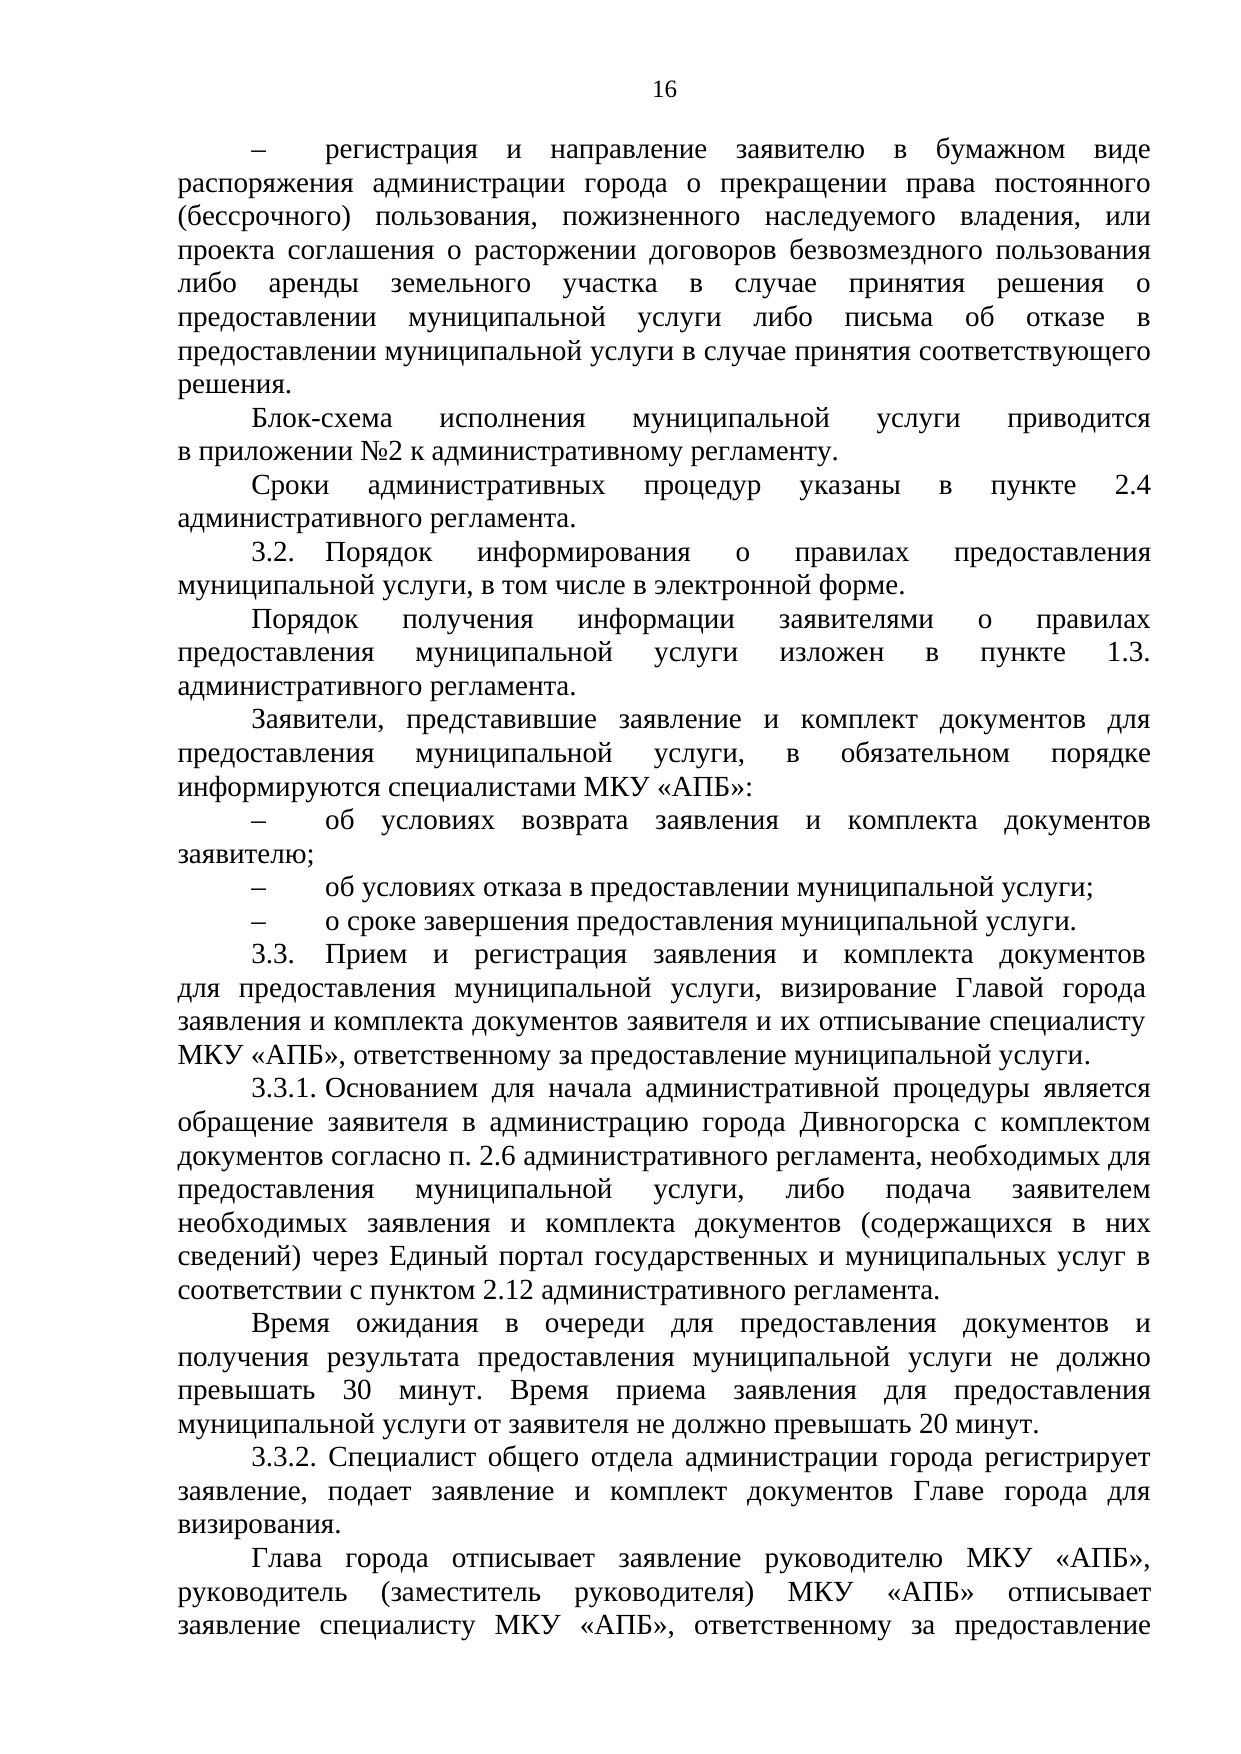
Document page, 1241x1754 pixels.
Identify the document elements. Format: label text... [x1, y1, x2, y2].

text – о сроке завершения предоставления муниципальной услуги. [177, 903, 1152, 936]
text Сроки административных процедур указаны в пункте 2.4 административного регламента. [177, 467, 1152, 534]
text Время ожидания в очереди для предоставления документов и получения результата предоставления муниципальной услуги не должно превышать 30 минут. Время приема заявления для предоставления муниципальной услуги от заявителя не должно превышать 20 минут. [177, 1305, 1152, 1439]
text – регистрация и направление заявителю в бумажном виде распоряжения администрации города о прекращении права постоянного (бессрочного) пользования, пожизненного наследуемого владения, или проекта соглашения о расторжении договоров безвозмездного пользования либо аренды земельного участка в случае принятия решения о предоставлении муниципальной услуги либо письма об отказе в предоставлении муниципальной услуги в случае принятия соответствующего решения. [177, 131, 1152, 400]
text 3.2. Порядок информирования о правилах предоставления муниципальной услуги, в том числе в электронной форме. [177, 534, 1152, 601]
text Заявители, представившие заявление и комплект документов для предоставления муниципальной услуги, в обязательном порядке информируются специалистами МКУ «АПБ»: [177, 702, 1152, 802]
text 3.3.1. Основанием для начала административной процедуры является обращение заявителя в администрацию города Дивногорска с комплектом документов согласно п. 2.6 административного регламента, необходимых для предоставления муниципальной услуги, либо подача заявителем необходимых заявления и комплекта документов (содержащихся в них сведений) через Единый портал государственных и муниципальных услуг в соответствии с пунктом 2.12 административного регламента. [177, 1071, 1152, 1305]
text – об условиях возврата заявления и комплекта документов заявителю; [177, 802, 1152, 869]
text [177, 1540, 1152, 1641]
text 3.3.2. Специалист общего отдела администрации города регистрирует заявление, подает заявление и комплект документов Главе города для визирования. [177, 1439, 1152, 1540]
text Порядок получения информации заявителями о правилах предоставления муниципальной услуги изложен в пункте 1.3. административного регламента. [177, 601, 1152, 702]
text Блок-схема исполнения муниципальной услуги приводится в приложении №2 к административному регламенту. [177, 400, 1152, 467]
text – об условиях отказа в предоставлении муниципальной услуги; [177, 869, 1152, 903]
text 3.3. Прием и регистрация заявления и комплекта документов для предоставления муниципальной услуги, визирование Главой города заявления и комплекта документов заявителя и их отписывание специалисту МКУ «АПБ», ответственному за предоставление муниципальной услуги. [177, 936, 1146, 1071]
